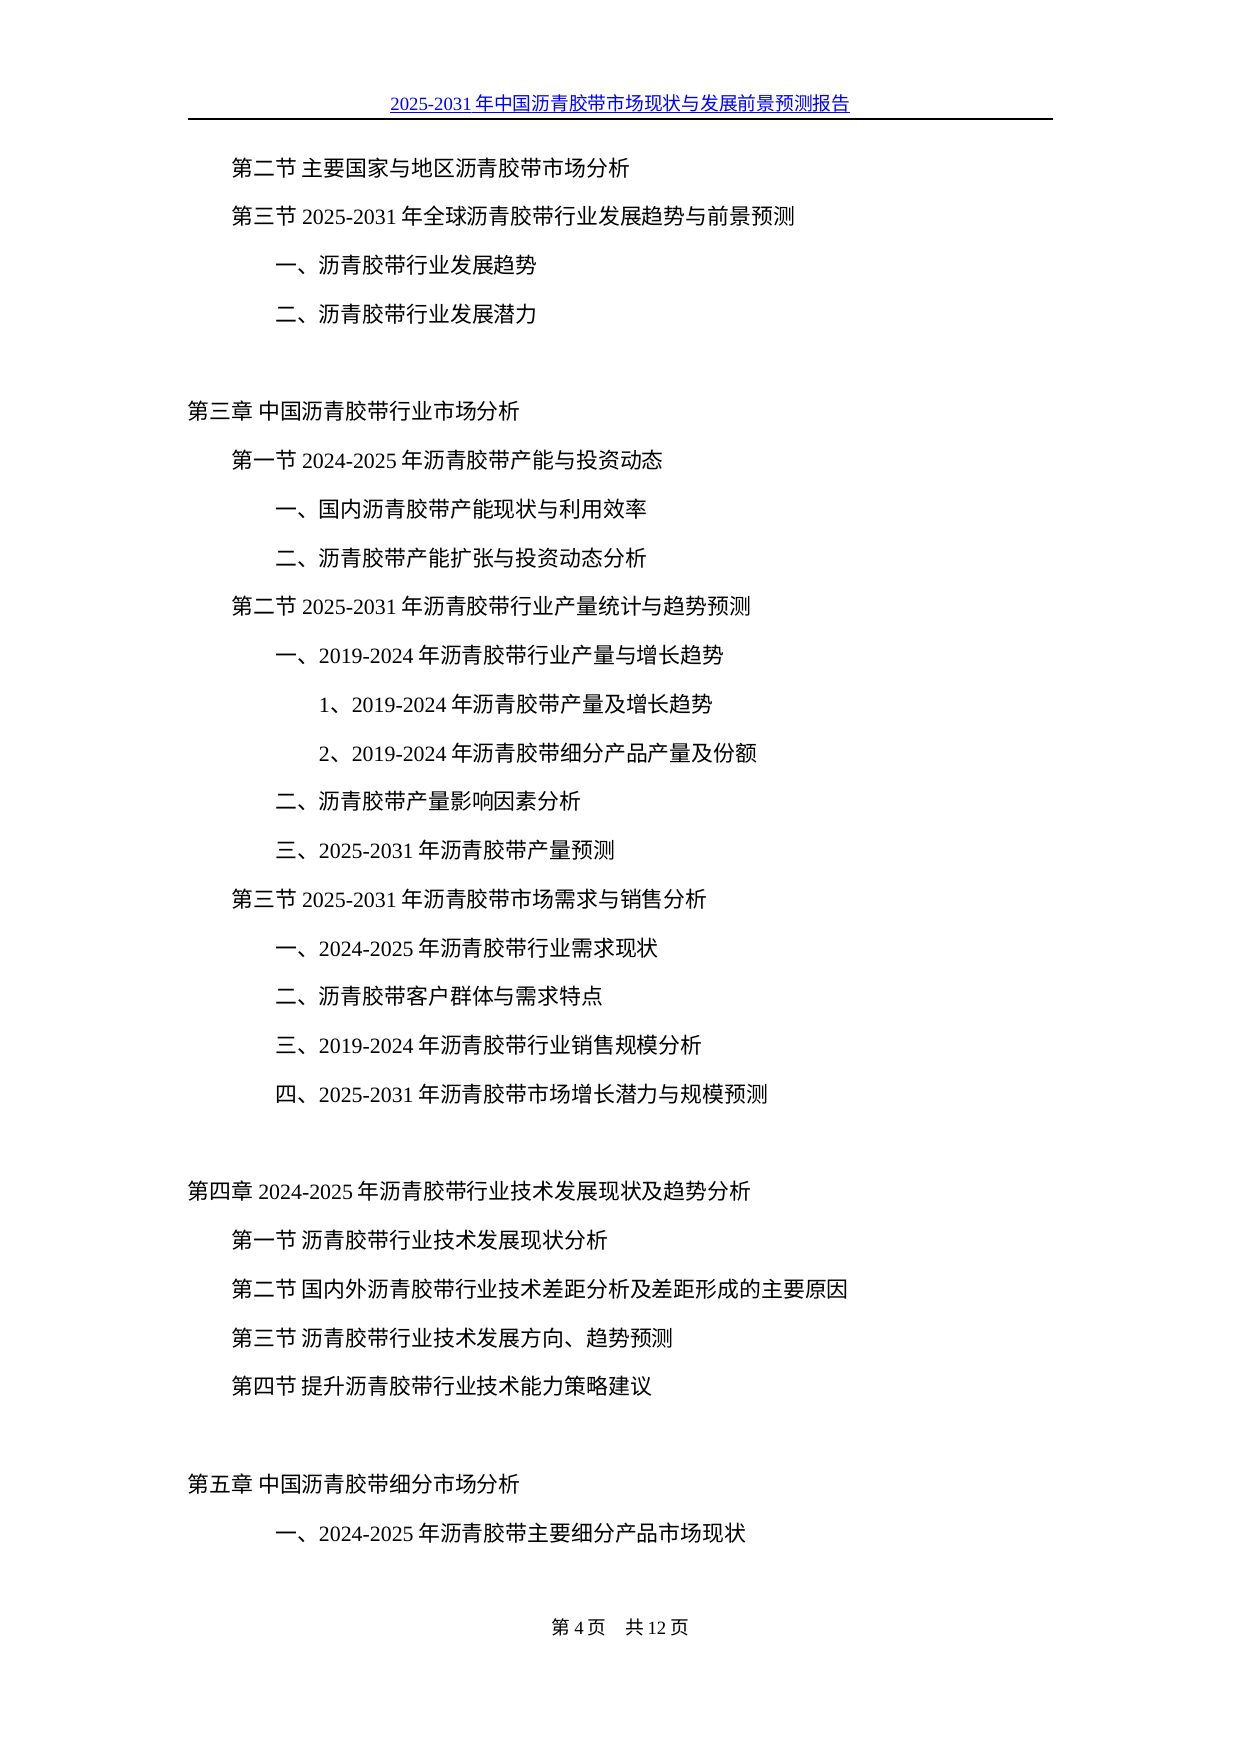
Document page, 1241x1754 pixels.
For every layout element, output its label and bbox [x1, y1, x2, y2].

text [187, 150, 1053, 1548]
